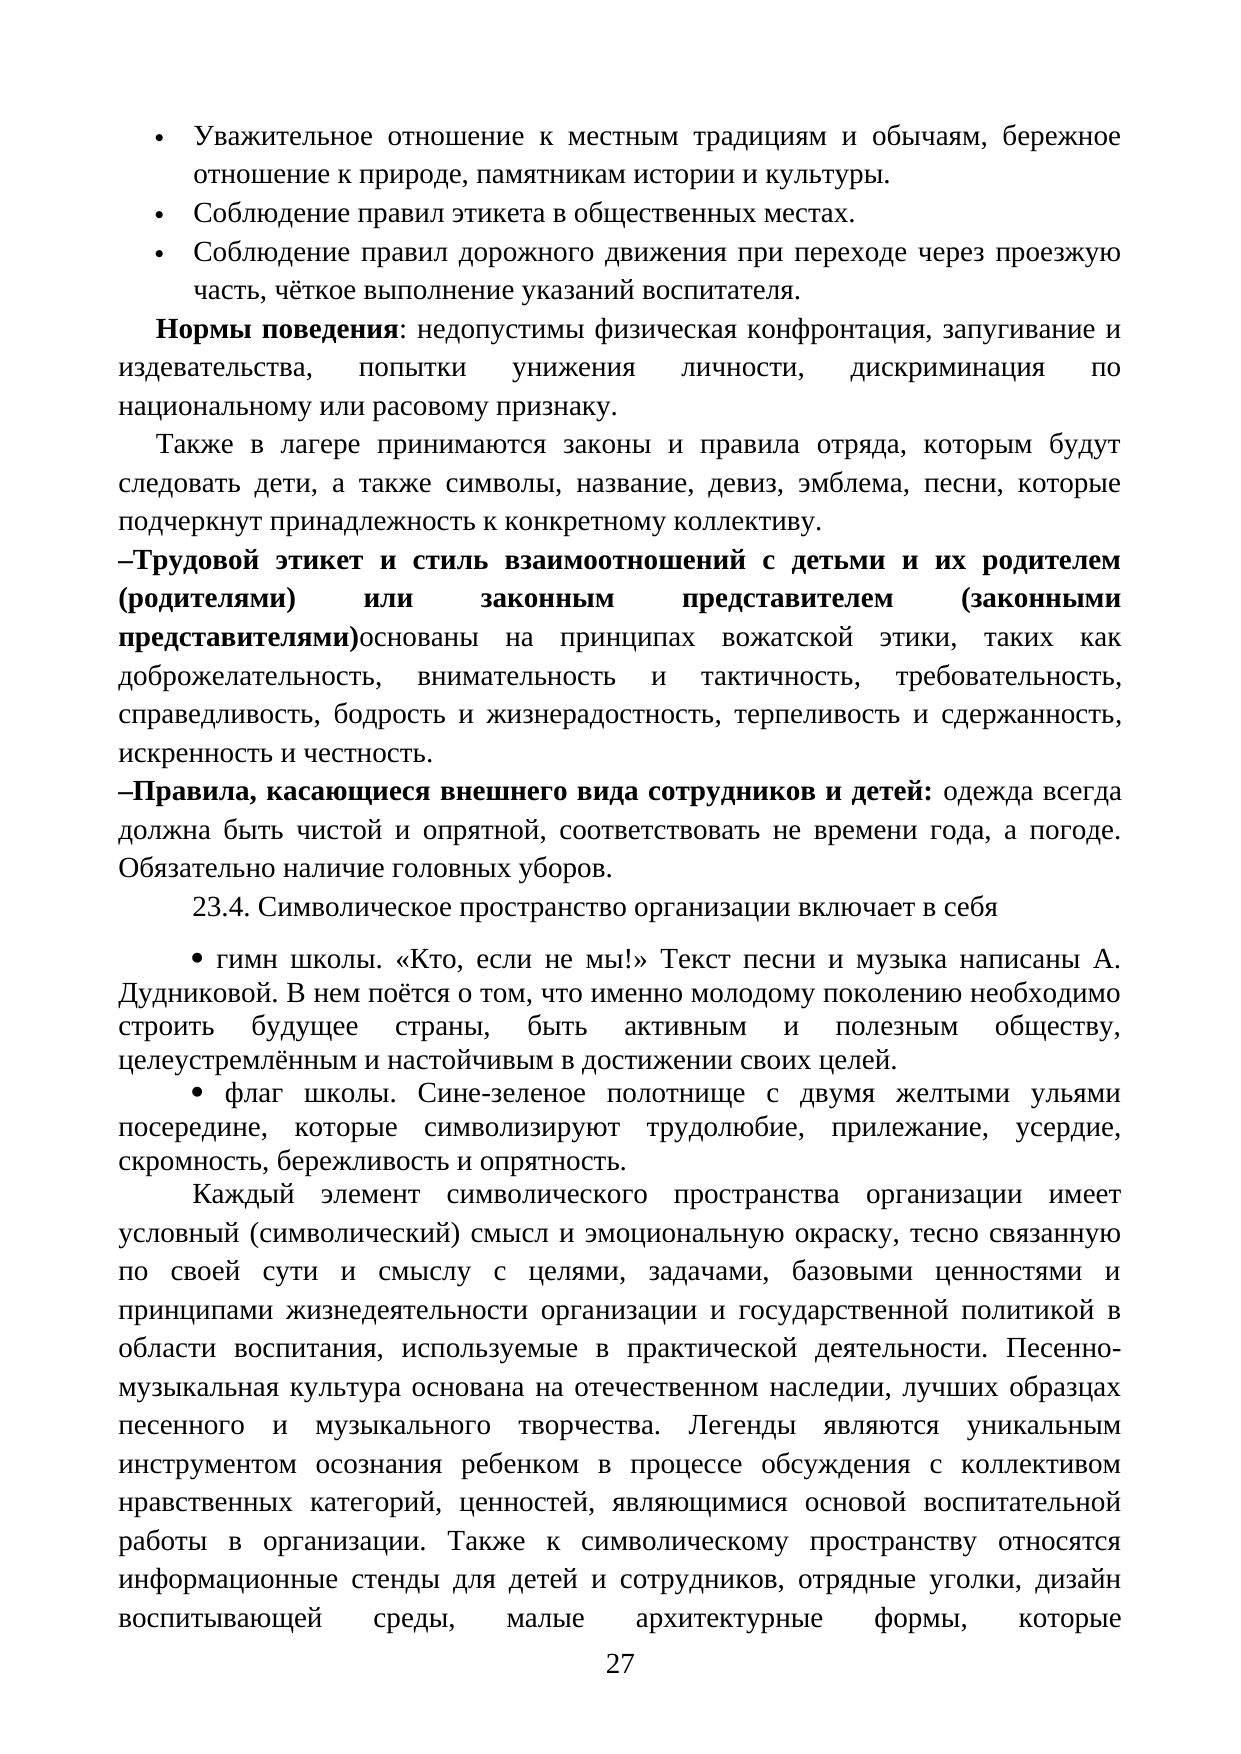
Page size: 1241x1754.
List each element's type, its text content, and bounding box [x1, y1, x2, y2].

text –Трудовой этикет и стиль взаимоотношений с детьми и их родителем (родителями) или законным представителем (законными представителями)основаны на принципах вожатской этики, таких как доброжелательность, внимательность и тактичность, требовательность, справедливость, бодрость и жизнерадостность, терпеливость и сдержанность, искренность и честность. [118, 542, 1122, 768]
list Уважительное отношение к местным традициям и обычаям, бережное отношение к природе, памятникам истории и культуры. [156, 118, 1122, 190]
list Соблюдение правил дорожного движения при переходе через проезжую часть, чёткое выполнение указаний воспитателя. [156, 234, 1122, 306]
list Соблюдение правил этикета в общественных местах. [156, 195, 1122, 229]
text флаг школы. Сине-зеленое полотнище с двумя желтыми ульями посередине, которые символизируют трудолюбие, прилежание, усердие, скромность, бережливость и опрятность. [118, 1075, 1122, 1176]
text 23.4. Символическое пространство организации включает в себя [118, 889, 1122, 922]
text Нормы поведения: недопустимы физическая конфронтация, запугивание и издевательства, попытки унижения личности, дискриминация по национальному или расовому признаку. [118, 311, 1122, 421]
text –Правила, касающиеся внешнего вида сотрудников и детей: одежда всегда должна быть чистой и опрятной, соответствовать не времени года, а погоде. Обязательно наличие головных уборов. [118, 773, 1122, 884]
text Также в лагере принимаются законы и правила отряда, которым будут следовать дети, а также символы, название, девиз, эмблема, песни, которые подчеркнут принадлежность к конкретному коллективу. [118, 426, 1122, 537]
text гимн школы. «Кто, если не мы!» Текст песни и музыка написаны А. Дудниковой. В нем поётся о том, что именно молодому поколению необходимо строить будущее страны, быть активным и полезным обществу, целеустремлённым и настойчивым в достижении своих целей. [118, 941, 1122, 1075]
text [118, 1176, 1122, 1634]
